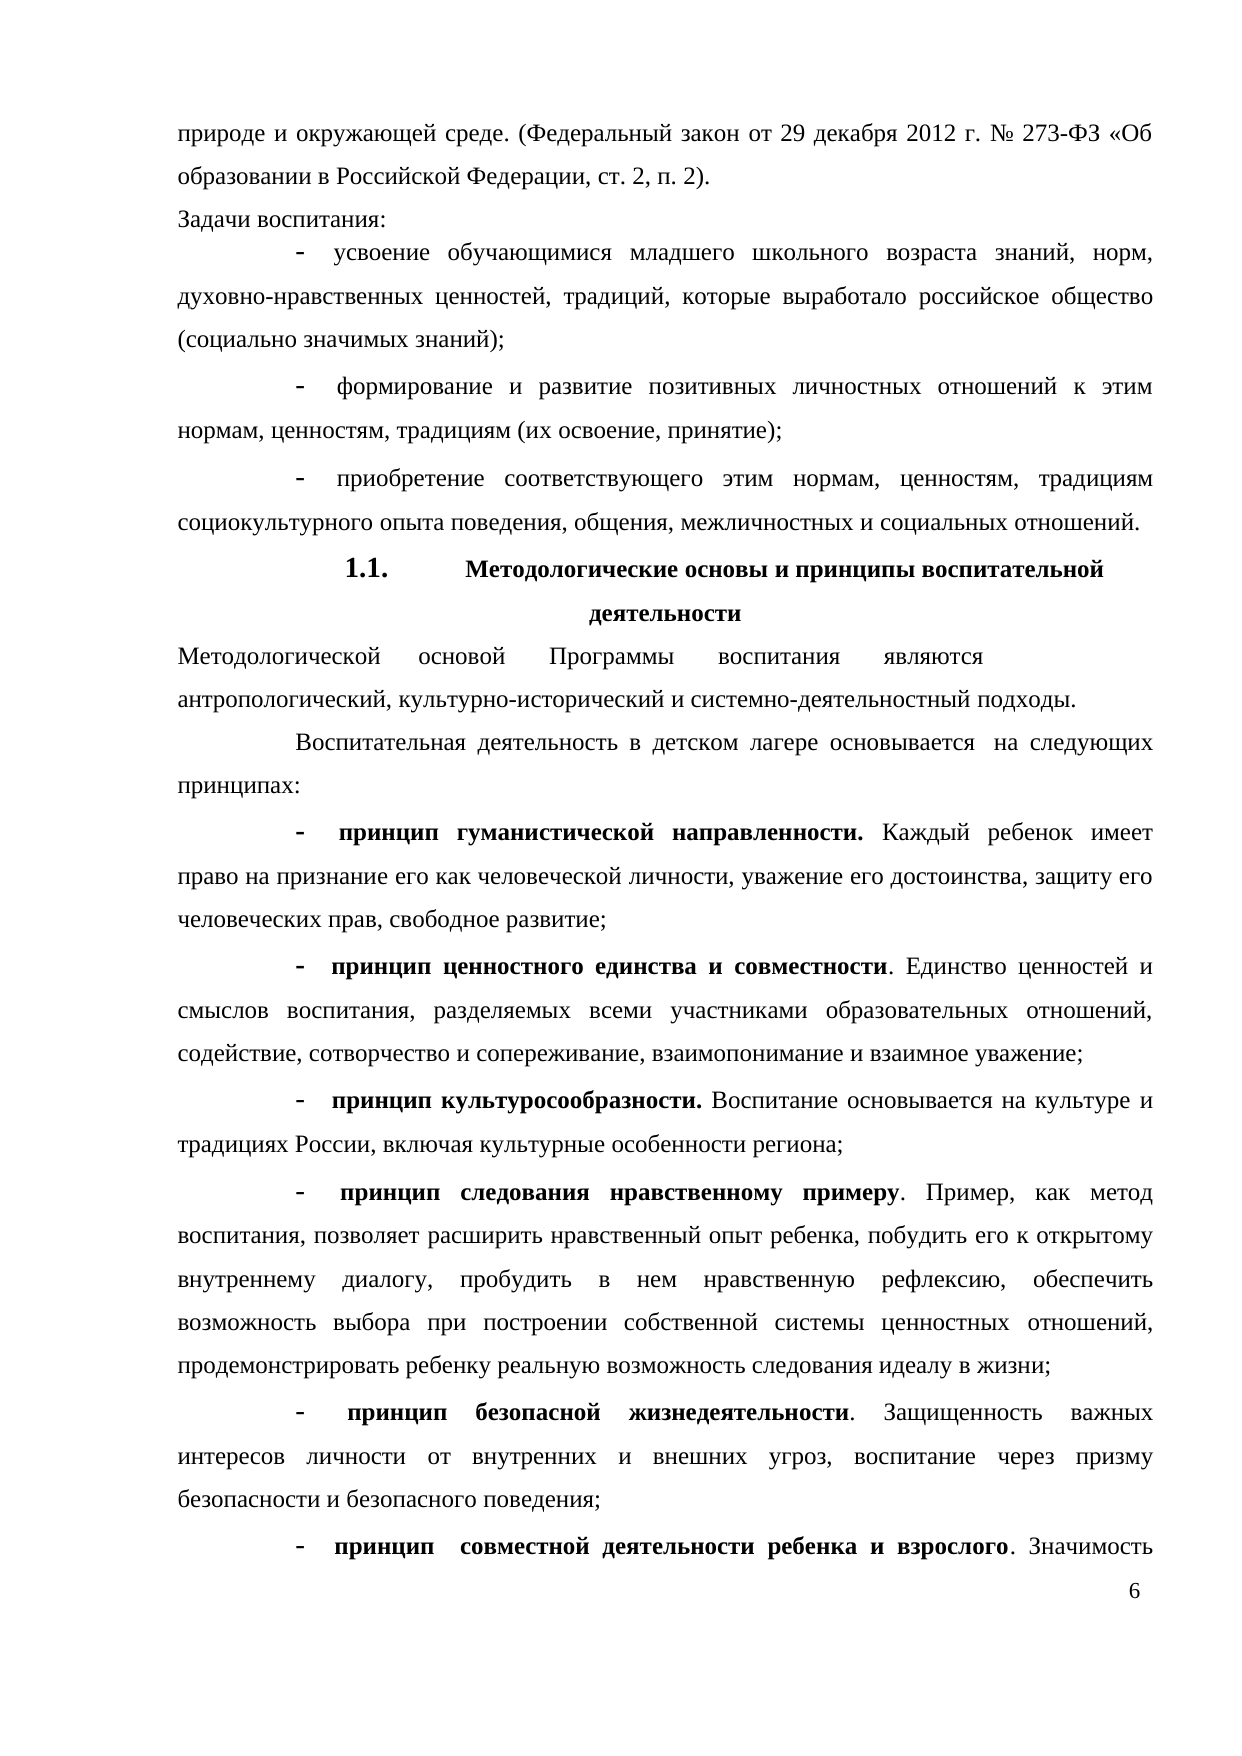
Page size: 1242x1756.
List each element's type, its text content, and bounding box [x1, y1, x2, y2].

text Воспитательная деятельность в детском лагере основывается на следующих принципах: [177, 727, 1153, 799]
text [177, 118, 1153, 190]
list формирование и развитие позитивных личностных отношений к этим нормам, ценностям, традициям (их освоение, принятие); [177, 367, 1153, 444]
list приобретение соответствующего этим нормам, ценностям, традициям социокультурного опыта поведения, общения, межличностных и социальных отношений. [177, 459, 1153, 535]
text антропологический, культурно-исторический и системно-деятельностный подходы. [177, 684, 1153, 713]
list принцип ценностного единства и совместности. Единство ценностей и смыслов воспитания, разделяемых всеми участниками образовательных отношений, содействие, сотворчество и сопереживание, взаимопонимание и взаимное уважение; [177, 947, 1153, 1067]
list принцип следования нравственному примеру. Пример, как метод воспитания, позволяет расширить нравственный опыт ребенка, побудить его к открытому внутреннему диалогу, пробудить в нем нравственную рефлексию, обеспечить возможность выбора при построении собственной системы ценностных отношений, продемонстрировать ребенку реальную возможность следования идеалу в жизни; [177, 1173, 1153, 1379]
list принцип культуросообразности. Воспитание основывается на культуре и традициях России, включая культурные особенности региона; [177, 1082, 1153, 1158]
list принцип гуманистической направленности. Каждый ребенок имеет право на признание его как человеческой личности, уважение его достоинства, защиту его человеческих прав, свободное развитие; [177, 813, 1153, 933]
list принцип безопасной жизнедеятельности. Защищенность важных интересов личности от внутренних и внешних угроз, воспитание через призму безопасности и безопасного поведения; [177, 1393, 1153, 1513]
list усвоение обучающимися младшего школьного возраста знаний, норм, духовно-нравственных ценностей, традиций, которые выработало российское общество (социально значимых знаний); [177, 233, 1153, 353]
subtitle Методологические основы и принципы воспитательной деятельности [177, 550, 1153, 626]
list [177, 1527, 1153, 1561]
text Методологической основой Программы воспитания являются [177, 641, 1153, 669]
text Задачи воспитания: [177, 204, 1153, 233]
